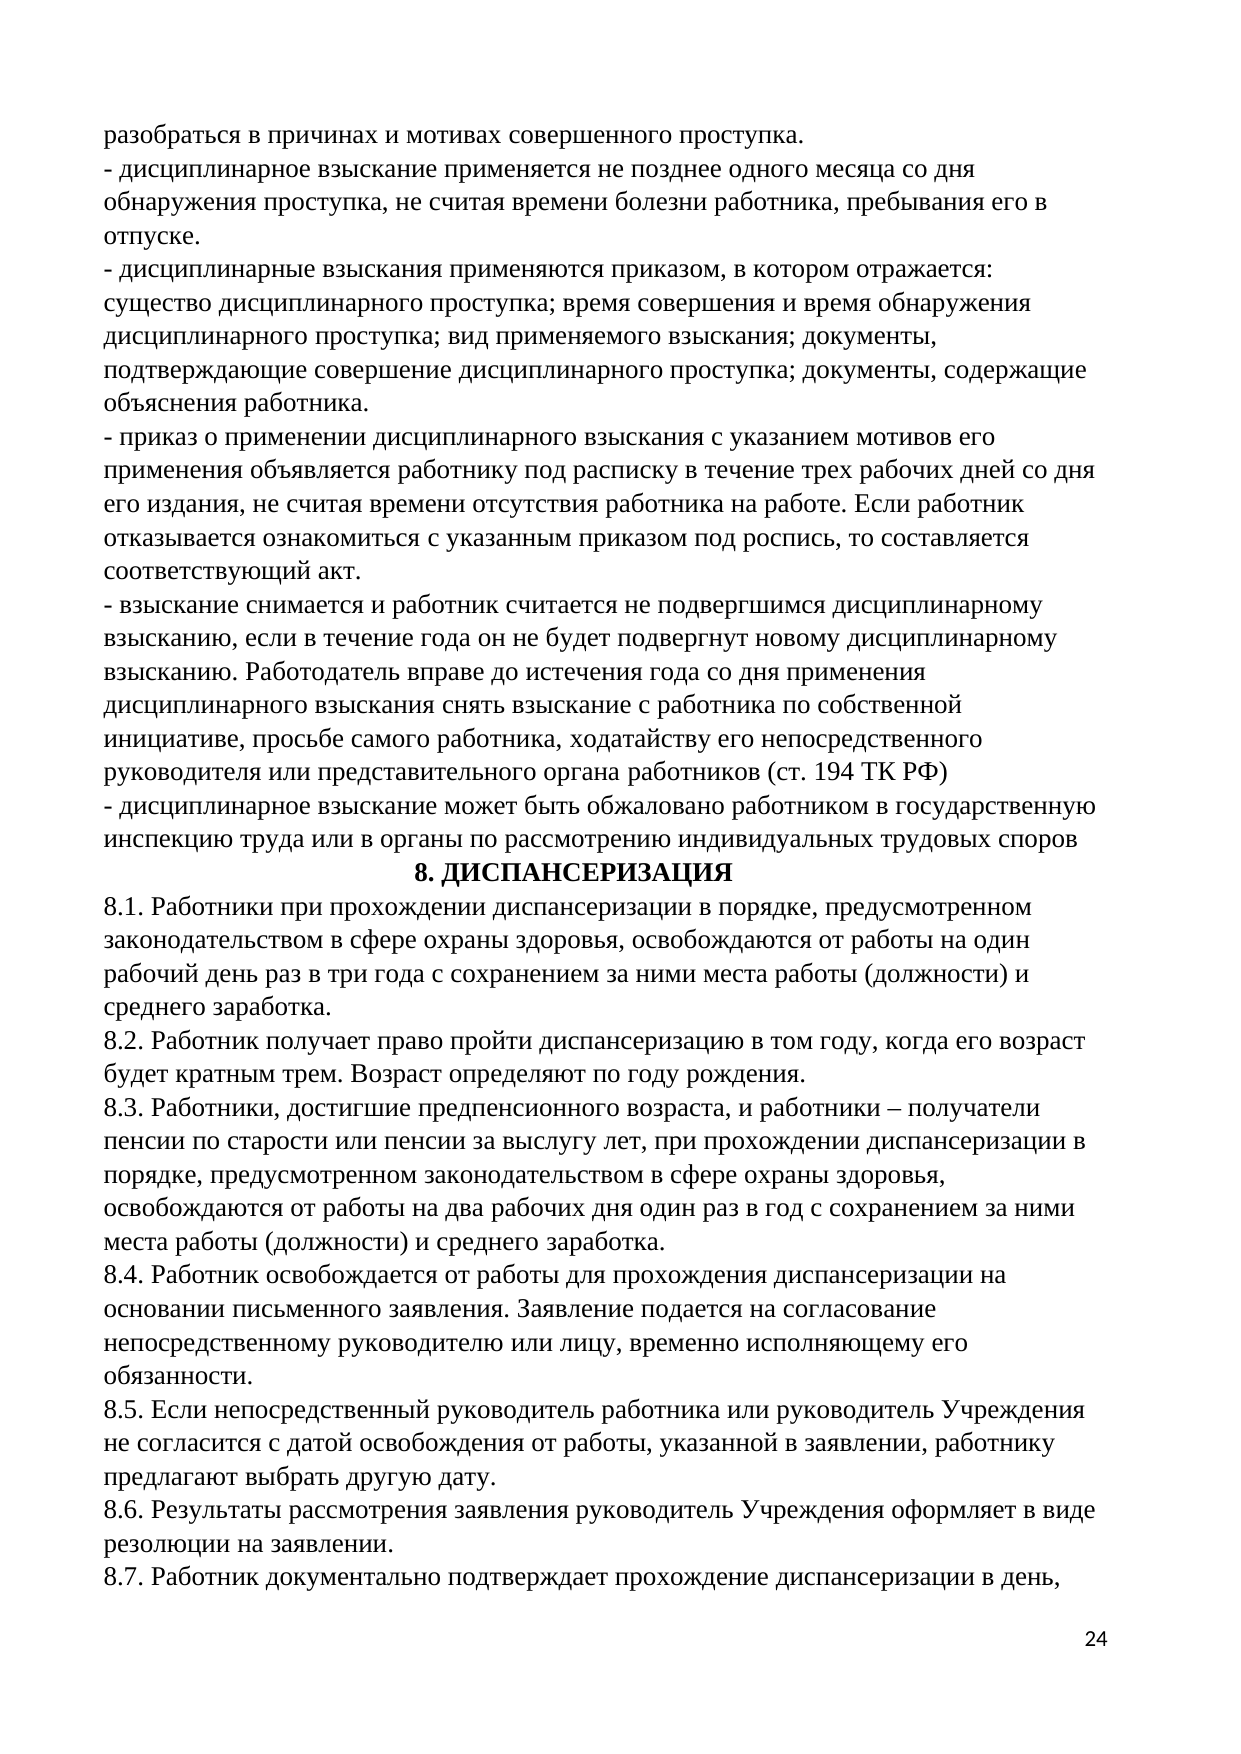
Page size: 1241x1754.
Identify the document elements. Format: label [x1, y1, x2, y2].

text [103, 118, 1107, 1592]
